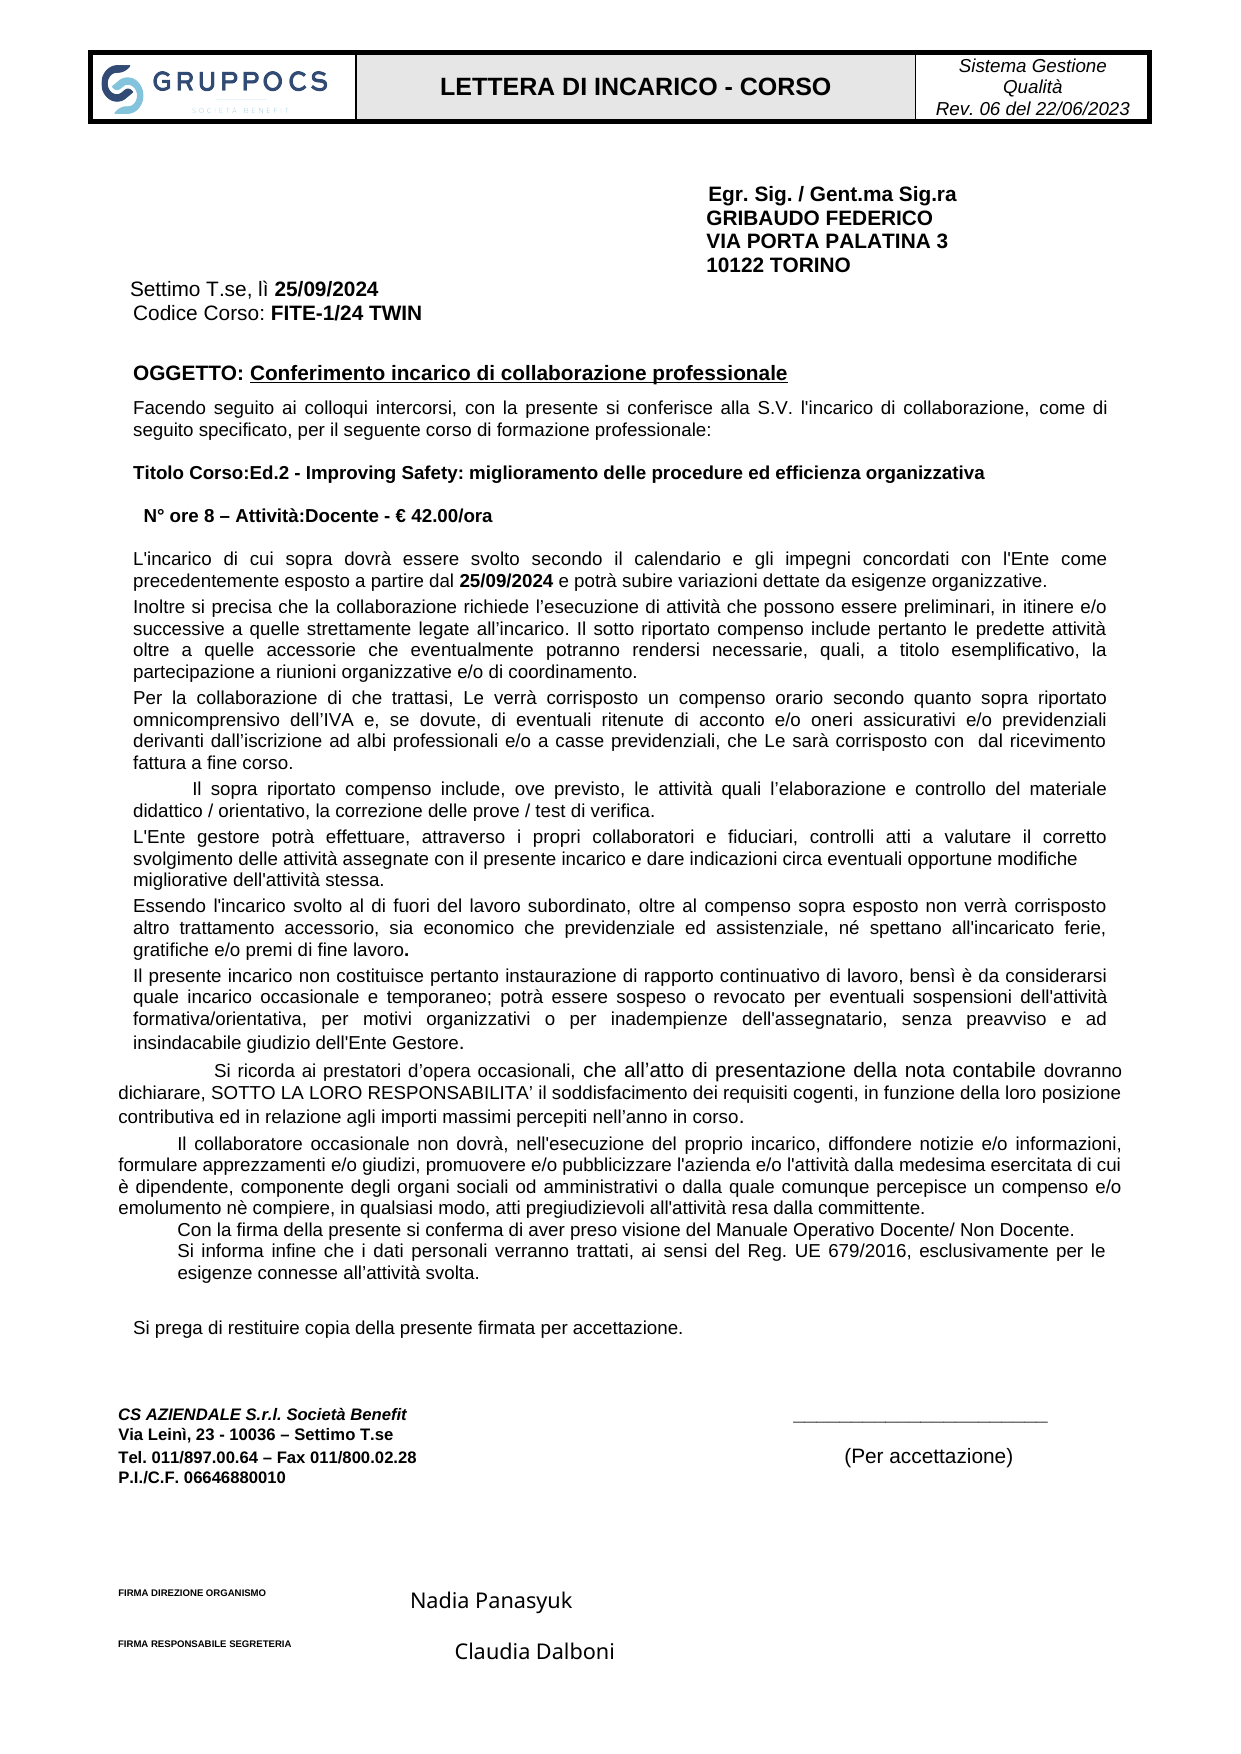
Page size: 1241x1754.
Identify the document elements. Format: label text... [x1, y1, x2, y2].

text migliorative dell'attività stessa. [133, 869, 1107, 891]
picture [101, 65, 331, 115]
text GRIBAUDO FEDERICO [118, 205, 1122, 229]
text VIA PORTA PALATINA 3 [118, 229, 1122, 253]
text L'Ente gestore potrà effettuare, attraverso i propri collaboratori e fiduciari, controlli atti a valutare il corretto svolgimento delle attività assegnate con il presente incarico e dare indicazioni circa eventuali opportune modifiche [133, 826, 1107, 869]
table_cell Claudia Dalboni [443, 1615, 1126, 1666]
text Si ricorda ai prestatori d’opera occasionali, che all’atto di presentazione della nota contabile dovranno dichiarare, SOTTO LA LORO RESPONSABILITA’ il soddisfacimento dei requisiti cogenti, in funzione della loro posizione contributiva ed in relazione agli importi massimi percepiti nell’anno in corso. [118, 1058, 1122, 1128]
text Il collaboratore occasionale non dovrà, nell'esecuzione del proprio incarico, diffondere notizie e/o informazioni, formulare apprezzamenti e/o giudizi, promuovere e/o pubblicizzare l'azienda e/o l'attività dalla medesima esercitata di cui è dipendente, componente degli organi sociali od amministrativi o dalla quale comunque percepisce un compenso e/o emolumento nè compiere, in qualsiasi modo, atti pregiudizievoli all'attività resa dalla committente. [118, 1132, 1122, 1219]
text Essendo l'incarico svolto al di fuori del lavoro subordinato, oltre al compenso sopra esposto non verrà corrisposto altro trattamento accessorio, sia economico che previdenziale ed assistenziale, né spettano all'incaricato ferie, gratifiche e/o premi di fine lavoro. [133, 895, 1107, 960]
text Egr. Sig. / Gent.ma Sig.ra [634, 181, 1122, 205]
text Il sopra riportato compenso include, ove previsto, le attività quali l’elaborazione e controllo del materiale didattico / orientativo, la correzione delle prove / test di verifica. [133, 778, 1107, 821]
text CS AZIENDALE S.r.l. Società Benefit ______________________ [118, 1401, 1107, 1425]
text Con la firma della presente si conferma di aver preso visione del Manuale Operativo Docente/ Non Docente. [118, 1219, 1122, 1240]
text Il presente incarico non costituisce pertanto instaurazione di rapporto continuativo di lavoro, bensì è da considerarsi quale incarico occasionale e temporaneo; potrà essere sospeso o revocato per eventuali sospensioni dell'attività formativa/orientativa, per motivi organizzativi o per inadempienze dell'assegnatario, senza preavviso e ad insindacabile giudizio dell'Ente Gestore. [133, 965, 1107, 1053]
text L'incarico di cui sopra dovrà essere svolto secondo il calendario e gli impegni concordati con l'Ente come precedentemente esposto a partire dal 25/09/2024 e potrà subire variazioni dettate da esigenze organizzative. [133, 548, 1107, 591]
text Facendo seguito ai colloqui intercorsi, con la presente si conferisce alla S.V. l'incarico di collaborazione, come di seguito specificato, per il seguente corso di formazione professionale: [133, 397, 1107, 440]
text 10122 TORINO [118, 253, 1122, 277]
table_header Nadia Panasyuk [399, 1564, 856, 1615]
text Si prega di restituire copia della presente firmata per accettazione. [133, 1317, 1107, 1338]
table_cell FIRMA RESPONSABILE SEGRETERIA [107, 1615, 443, 1666]
text Codice Corso: FITE-1/24 TWIN [133, 301, 1122, 325]
text Inoltre si precisa che la collaborazione richiede l’esecuzione di attività che possono essere preliminari, in itinere e/o successive a quelle strettamente legate all’incarico. Il sotto riportato compenso include pertanto le predette attività oltre a quelle accessorie che eventualmente potranno rendersi necessarie, quali, a titolo esemplificativo, la partecipazione a riunioni organizzative e/o di coordinamento. [133, 596, 1107, 682]
text Titolo Corso:Ed.2 - Improving Safety: miglioramento delle procedure ed efficienza organizzativa [133, 462, 1107, 483]
text Tel. 011/897.00.64 – Fax 011/800.02.28 (Per accettazione) [118, 1444, 1107, 1468]
text Via Leinì, 23 - 10036 – Settimo T.se [118, 1425, 1107, 1444]
text P.I./C.F. 06646880010 [118, 1468, 1107, 1487]
text Per la collaborazione di che trattasi, Le verrà corrisposto un compenso orario secondo quanto sopra riportato omnicomprensivo dell’IVA e, se dovute, di eventuali ritenute di acconto e/o oneri assicurativi e/o previdenziali derivanti dall’iscrizione ad albi professionali e/o a casse previdenziali, che Le sarà corrisposto con dal ricevimento fattura a fine corso. [133, 687, 1107, 773]
text N° ore 8 – Attività:Docente - € 42.00/ora [133, 505, 1107, 526]
text OGGETTO: Conferimento incarico di collaborazione professionale [133, 361, 1107, 385]
table_header FIRMA DIREZIONE ORGANISMO [107, 1564, 399, 1615]
text Settimo T.se, lì 25/09/2024 [118, 277, 1122, 301]
text Si informa infine che i dati personali verranno trattati, ai sensi del Reg. UE 679/2016, esclusivamente per le esigenze connesse all’attività svolta. [177, 1240, 1107, 1283]
